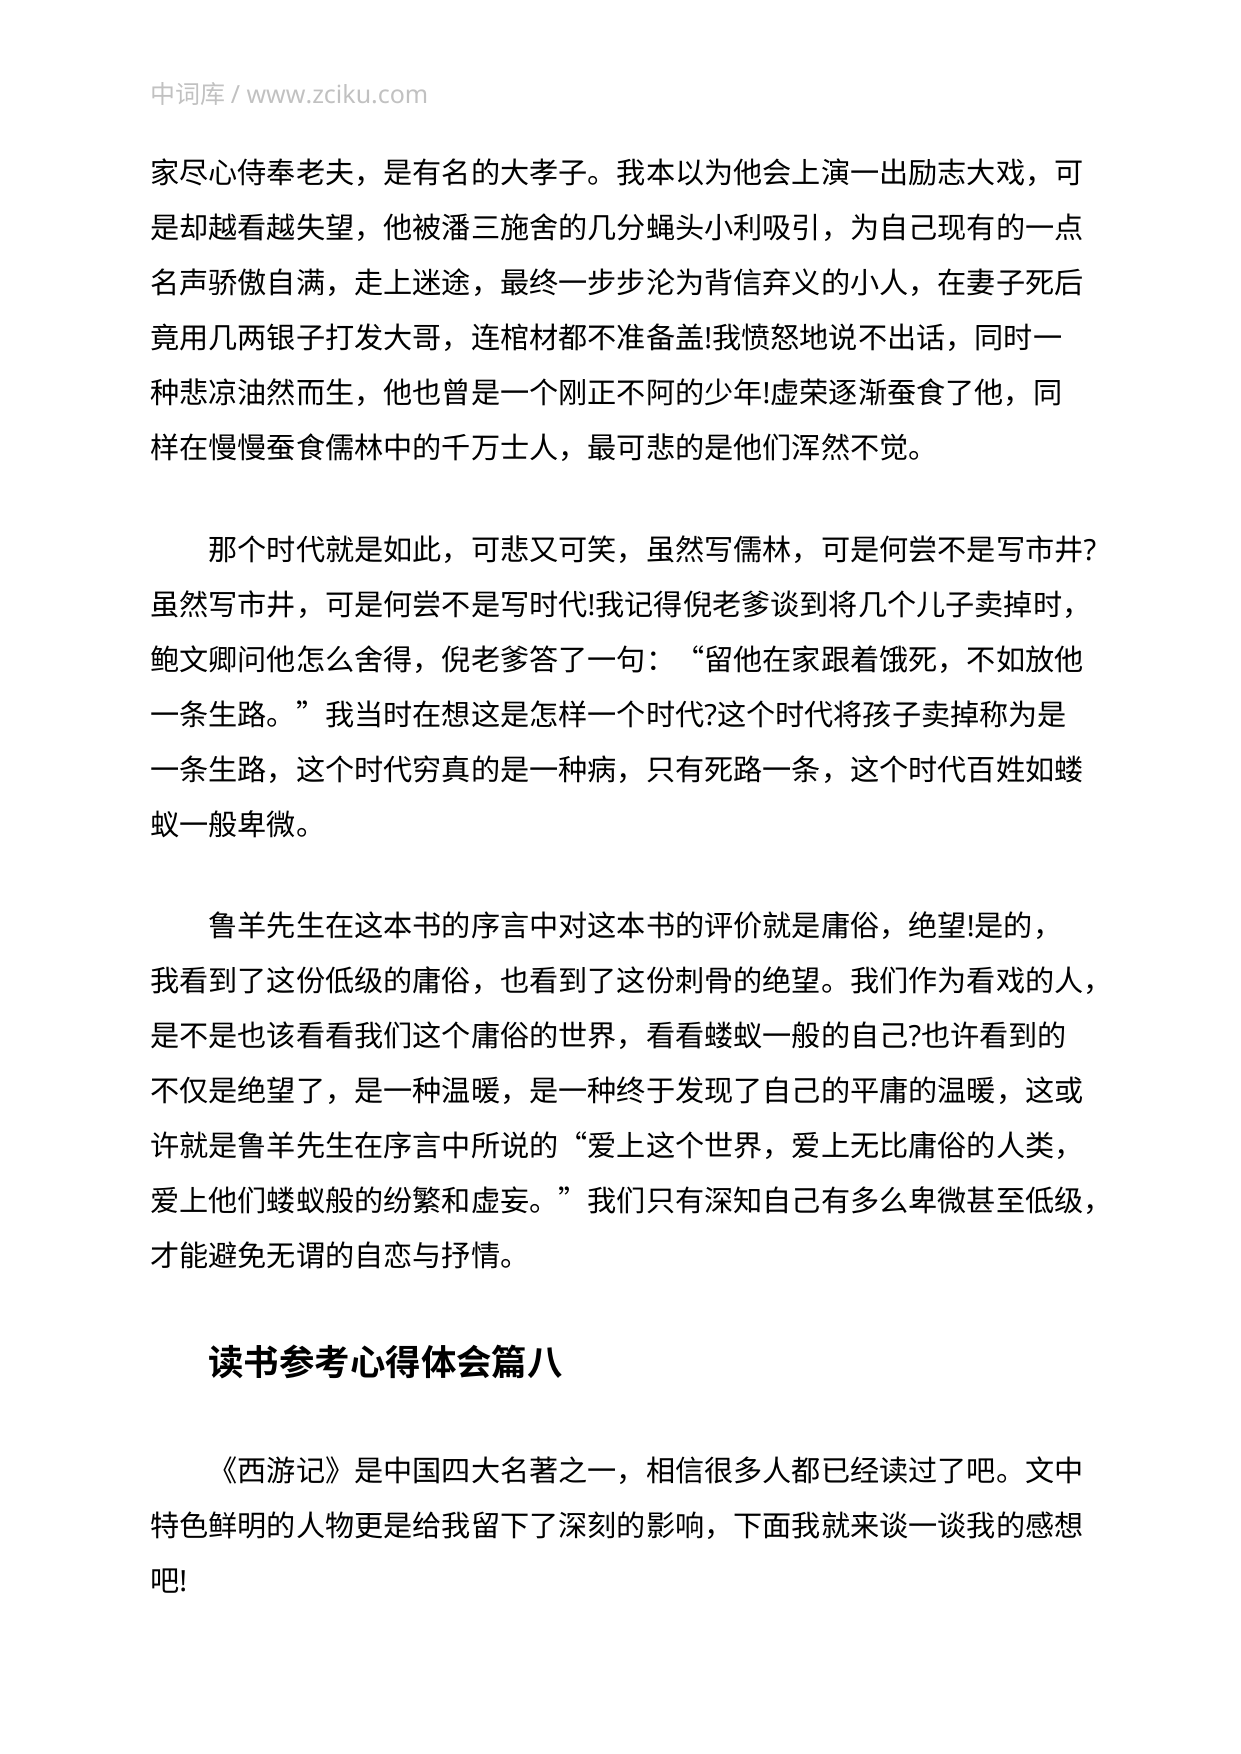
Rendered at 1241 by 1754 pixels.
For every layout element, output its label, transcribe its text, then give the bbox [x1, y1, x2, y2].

text 鲁羊先生在这本书的序言中对这本书的评价就是庸俗，绝望!是的，我看到了这份低级的庸俗，也看到了这份刺骨的绝望。我们作为看戏的人，是不是也该看看我们这个庸俗的世界，看看蝼蚁一般的自己?也许看到的不仅是绝望了，是一种温暖，是一种终于发现了自己的平庸的温暖，这或许就是鲁羊先生在序言中所说的“爱上这个世界，爱上无比庸俗的人类，爱上他们蝼蚁般的纷繁和虚妄。”我们只有深知自己有多么卑微甚至低级，才能避免无谓的自恋与抒情。 [150, 903, 1090, 1275]
text 读书参考心得体会篇八 [150, 1334, 1090, 1386]
text 《西游记》是中国四大名著之一，相信很多人都已经读过了吧。文中特色鲜明的人物更是给我留下了深刻的影响，下面我就来谈一谈我的感想吧! [150, 1448, 1090, 1600]
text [150, 150, 1090, 467]
text 那个时代就是如此，可悲又可笑，虽然写儒林，可是何尝不是写市井?虽然写市井，可是何尝不是写时代!我记得倪老爹谈到将几个儿子卖掉时，鲍文卿问他怎么舍得，倪老爹答了一句：“留他在家跟着饿死，不如放他一条生路。”我当时在想这是怎样一个时代?这个时代将孩子卖掉称为是一条生路，这个时代穷真的是一种病，只有死路一条，这个时代百姓如蝼蚁一般卑微。 [150, 526, 1090, 843]
